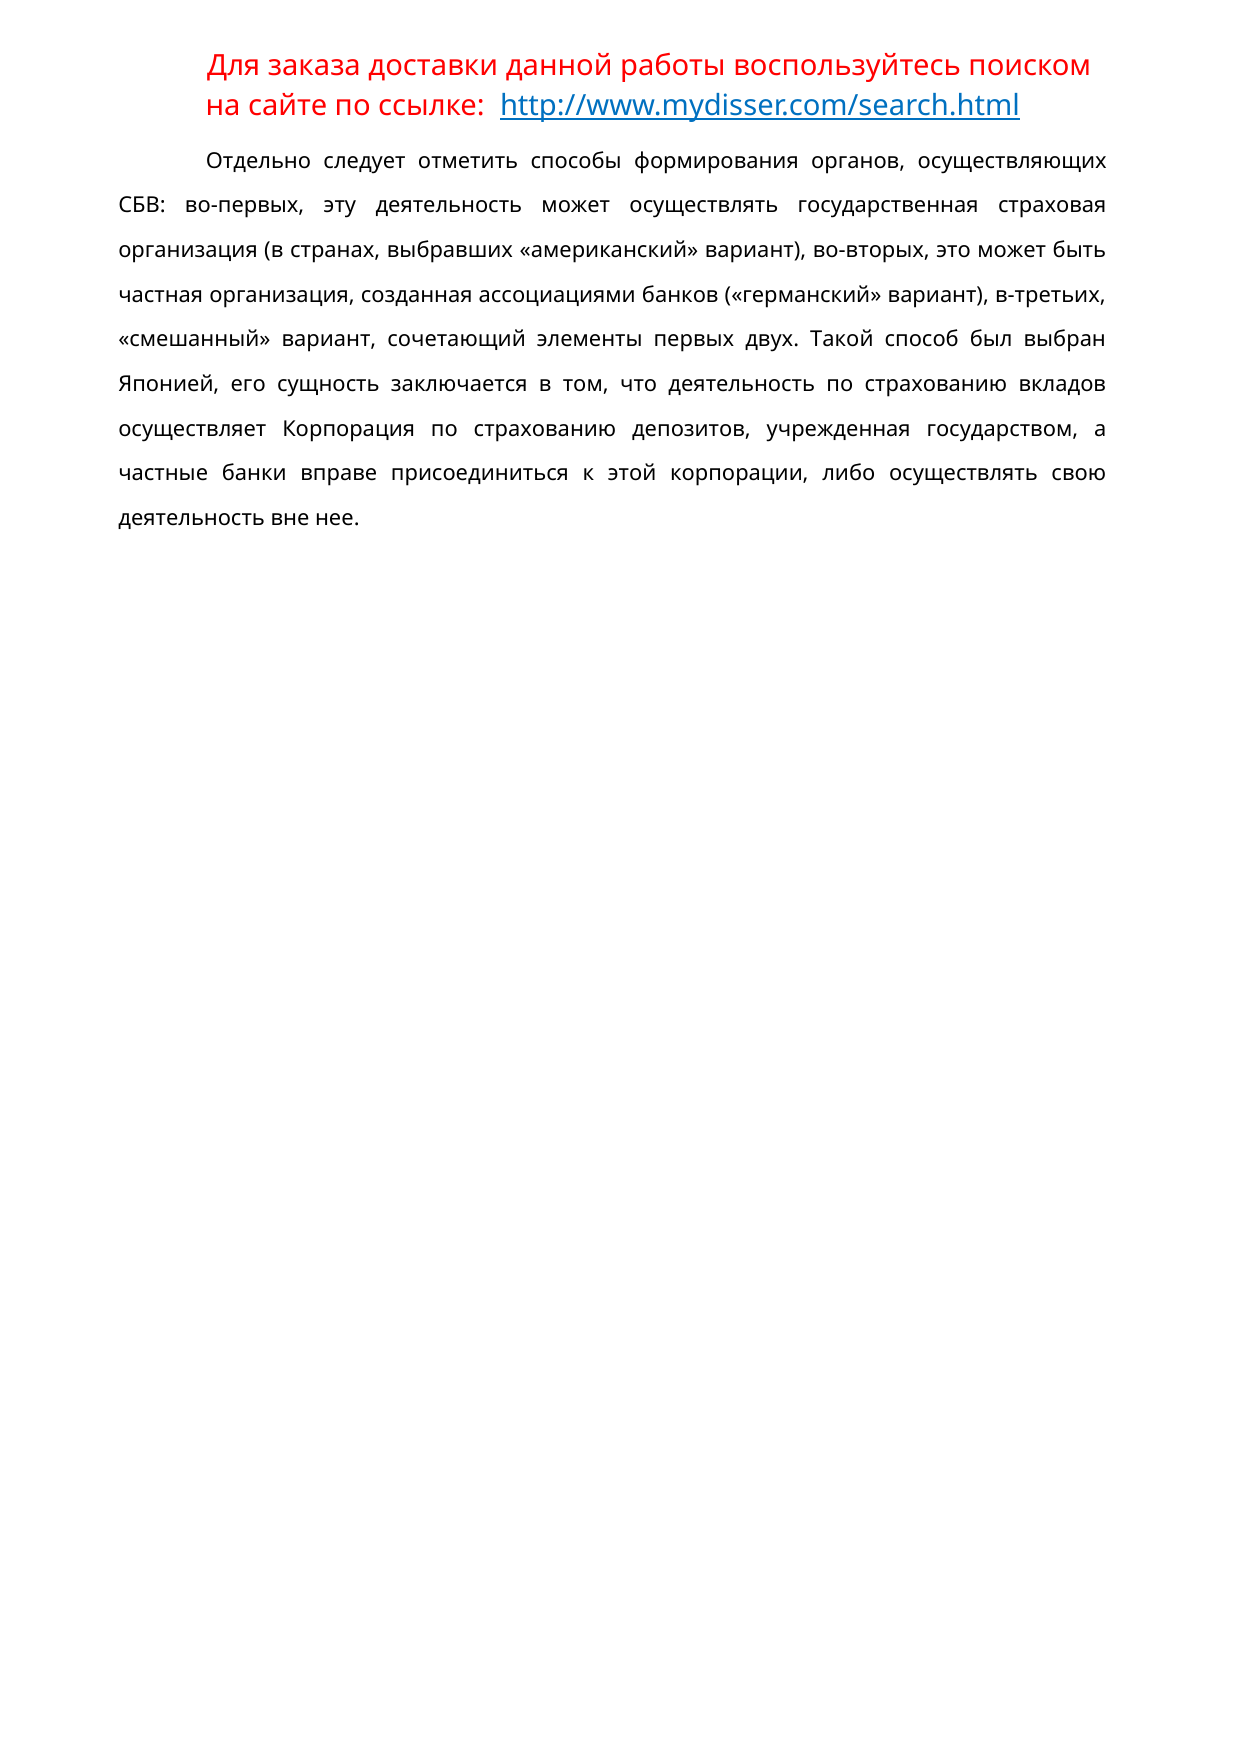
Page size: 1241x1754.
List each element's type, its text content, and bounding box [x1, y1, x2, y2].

text Отдельно следует отметить способы формирования органов, осуществляющих СБВ: во-первых, эту деятельность может осуществлять государственная страховая организация (в странах, выбравших «американский» вариант), во-вторых, это может быть частная организация, созданная ассоциациями банков («германский» вариант), в-третьих, «смешанный» вариант, сочетающий элементы первых двух. Такой способ был выбран Японией, его сущность заключается в том, что деятельность по страхованию вкладов осуществляет Корпорация по страхованию депозитов, учрежденная государством, а частные банки вправе присоединиться к этой корпорации, либо осуществлять свою деятельность вне нее. [118, 144, 1107, 532]
